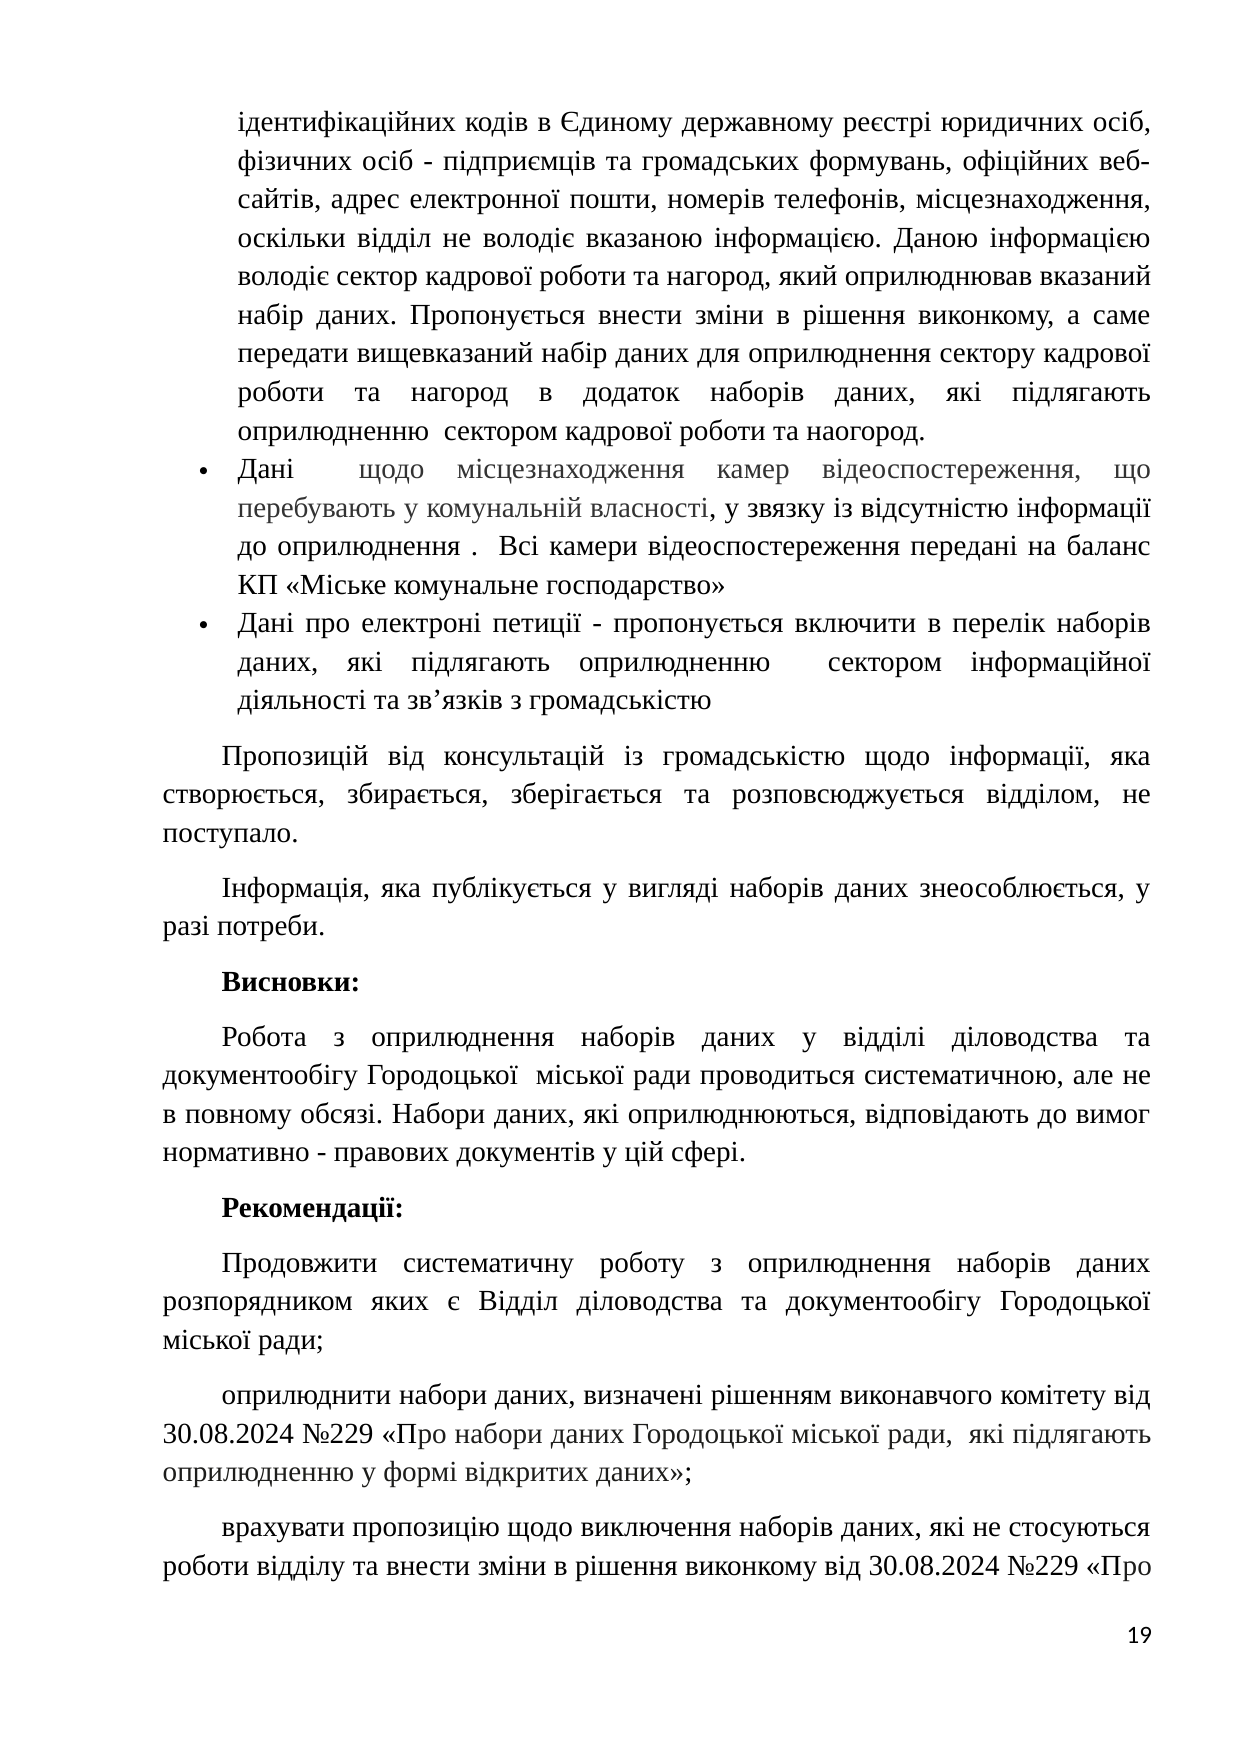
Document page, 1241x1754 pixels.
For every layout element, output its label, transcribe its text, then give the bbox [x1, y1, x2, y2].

list Дані про електроні петиції - пропонується включити в перелік наборів даних, які підлягають оприлюдненню сектором інформаційної діяльності та зв’язків з громадськістю [200, 605, 1152, 716]
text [162, 1509, 1152, 1582]
list Дані щодо місцезнаходження камер відеоспостереження, що перебувають у комунальній власності, у звязку із відсутністю інформації до оприлюднення . Всі камери відеоспостереження передані на баланс КП «Міське комунальне господарство» [200, 451, 1152, 600]
text Висновки: [162, 964, 1152, 997]
text оприлюднити набори даних, визначені рішенням виконавчого комітету від 30.08.2024 №229 «Про набори даних Городоцької міської ради, які підлягають оприлюдненню у формі відкритих даних»; [162, 1377, 1152, 1488]
text Пропозицій від консультацій із громадськістю щодо інформації, яка створюється, збирається, зберігається та розповсюджується відділом, не поступало. [162, 738, 1152, 848]
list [236, 104, 1152, 446]
text Рекомендації: [162, 1190, 1152, 1223]
text Продовжити систематичну роботу з оприлюднення наборів даних розпорядником яких є Відділ діловодства та документообігу Городоцької міської ради; [162, 1245, 1152, 1356]
text Інформація, яка публікується у вигляді наборів даних знеособлюється, у разі потреби. [162, 870, 1152, 942]
text Робота з оприлюднення наборів даних у відділі діловодства та документообігу Городоцької міської ради проводиться систематичною, але не в повному обсязі. Набори даних, які оприлюднюються, відповідають до вимог нормативно - правових документів у цій сфері. [162, 1019, 1152, 1168]
